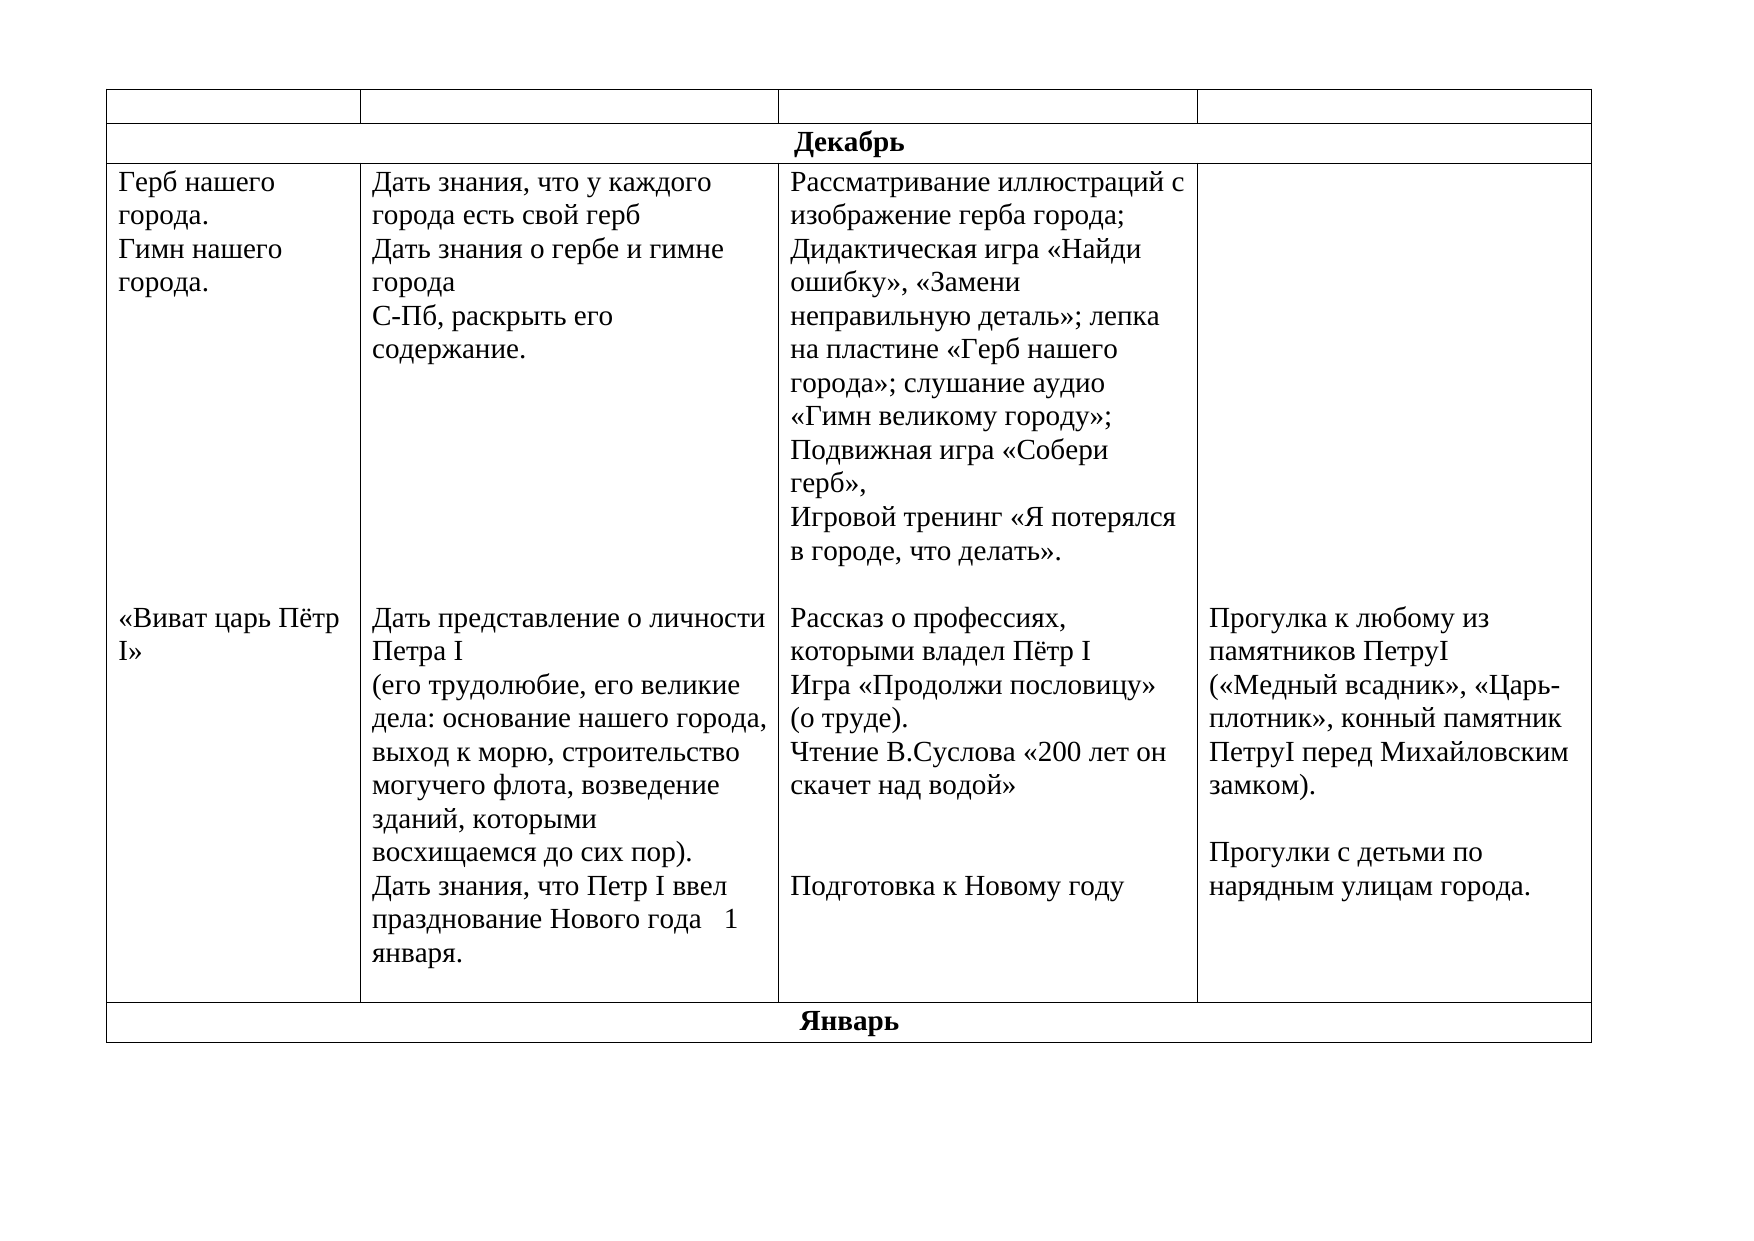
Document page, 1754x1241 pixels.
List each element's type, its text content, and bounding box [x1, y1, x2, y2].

table_cell Январь [107, 1003, 1591, 1042]
table_cell Рассматривание иллюстраций с изображение герба города; Дидактическая игра «Найди ошибку», «Замени неправильную деталь»; лепка на пластине «Герб нашего города»; слушание аудио «Гимн великому городу»; Подвижная игра «Собери герб», Игровой тренинг «Я потерялся в городе, что делать». Рассказ о профессиях, которыми владел Пётр I Игра «Продолжи пословицу» (о труде). Чтение В.Суслова «200 лет он скачет над водой» Подготовка к Новому году [779, 164, 1197, 1002]
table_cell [361, 90, 778, 123]
table_cell Дать знания, что у каждого города есть свой герб Дать знания о гербе и гимне города С-Пб, раскрыть его содержание. Дать представление о личности Петра I (его трудолюбие, его великие дела: основание нашего города, выход к морю, строительство могучего флота, возведение зданий, которыми восхищаемся до сих пор). Дать знания, что Петр I ввел празднование Нового года 1 января. [361, 164, 778, 1002]
table_cell Герб нашего города. Гимн нашего города. «Виват царь Пётр I» [107, 164, 360, 1002]
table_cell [107, 90, 360, 123]
table_cell Декабрь [107, 124, 1591, 163]
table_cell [1198, 90, 1591, 123]
table_cell Прогулка к любому из памятников ПетруI («Медный всадник», «Царь-плотник», конный памятник ПетруI перед Михайловским замком). Прогулки с детьми по нарядным улицам города. [1198, 164, 1591, 1002]
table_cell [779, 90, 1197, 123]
